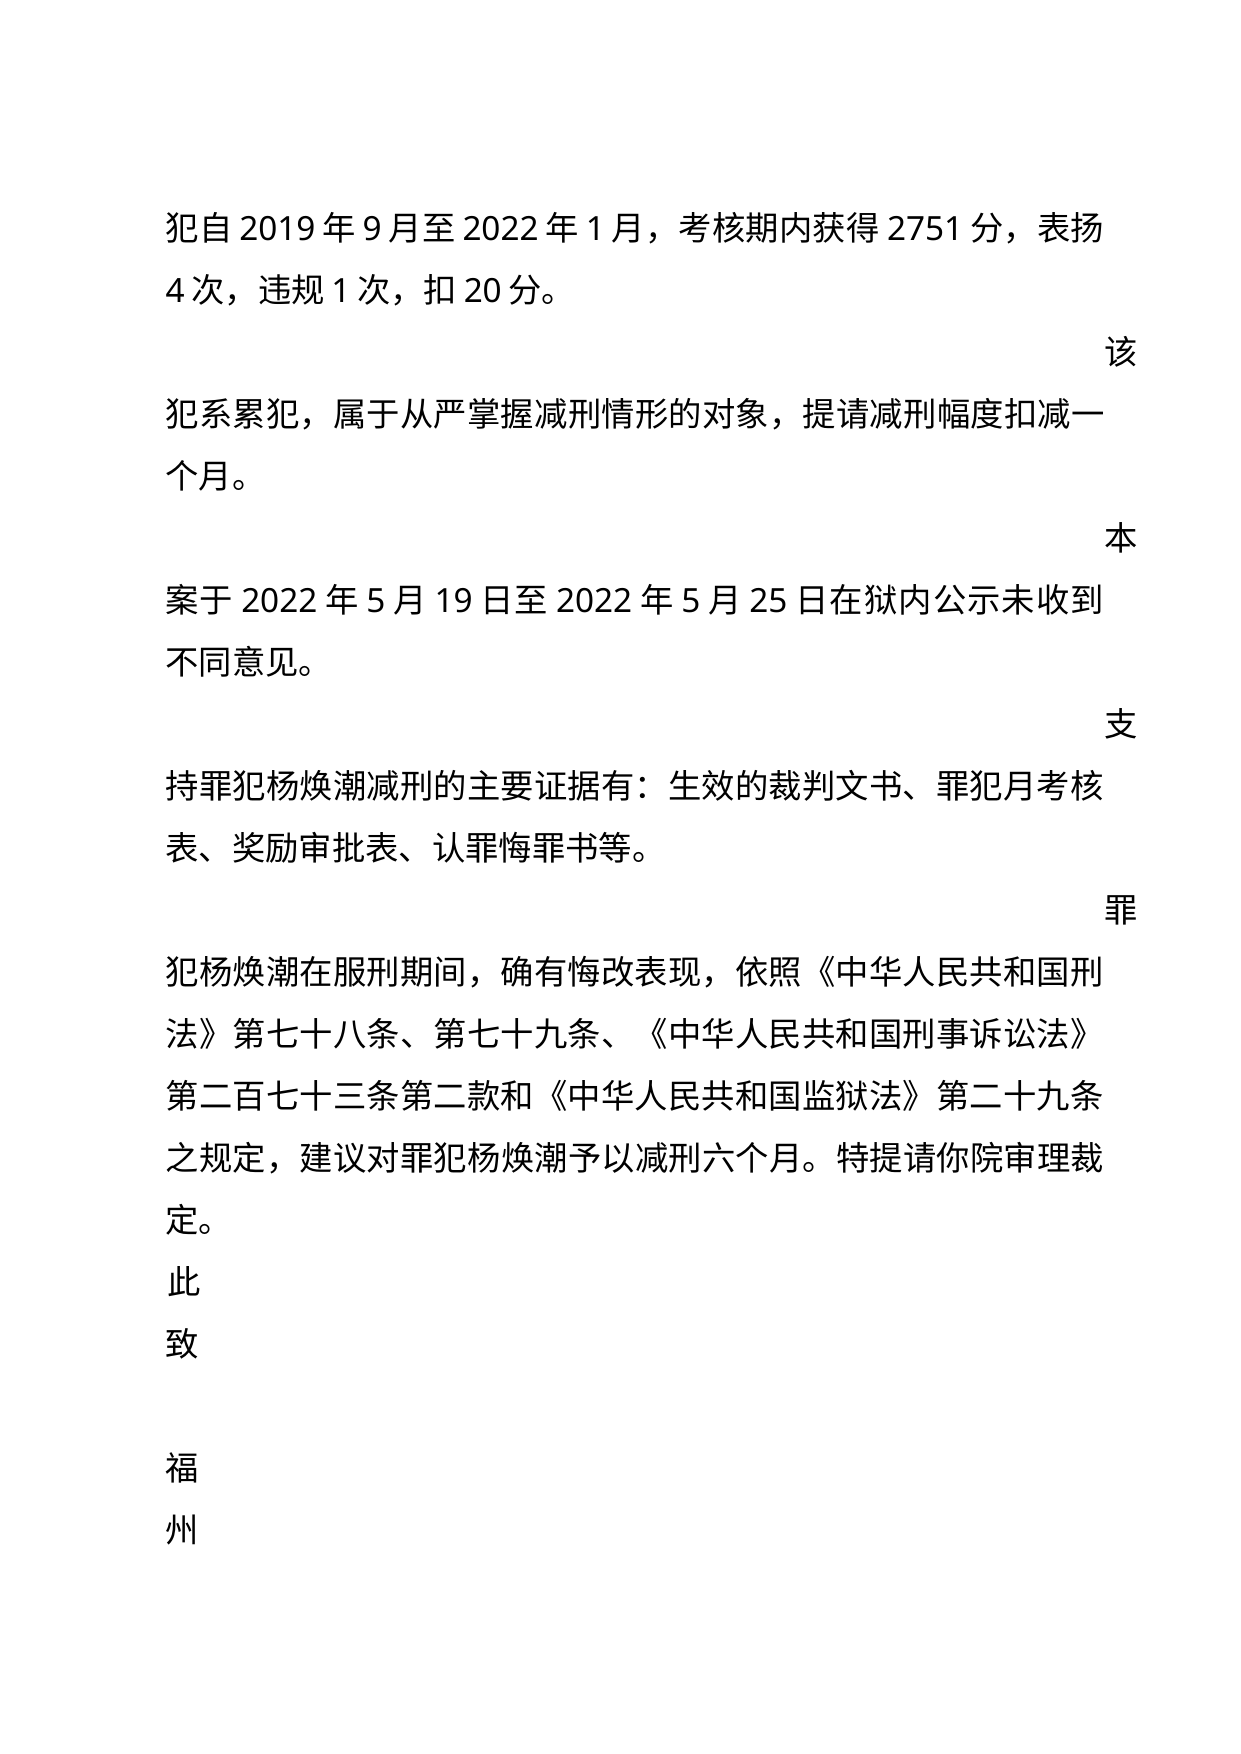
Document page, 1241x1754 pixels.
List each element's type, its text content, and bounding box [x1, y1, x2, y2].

text 支持罪犯杨焕潮减刑的主要证据有：生效的裁判文书、罪犯月考核表、奖励审批表、认罪悔罪书等。 [165, 691, 1104, 877]
text 罪犯杨焕潮在服刑期间，确有悔改表现，依照《中华人民共和国刑法》第七十八条、第七十九条、《中华人民共和国刑事诉讼法》第二百七十三条第二款和《中华人民共和国监狱法》第二十九条之规定，建议对罪犯杨焕潮予以减刑六个月。特提请你院审理裁定。 [165, 877, 1104, 1249]
text 该犯系累犯，属于从严掌握减刑情形的对象，提请减刑幅度扣减一个月。 [165, 319, 1104, 505]
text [165, 195, 1104, 319]
text 本案于2022年5月19日至2022年5月25日在狱内公示未收到不同意见。 [165, 505, 1104, 691]
